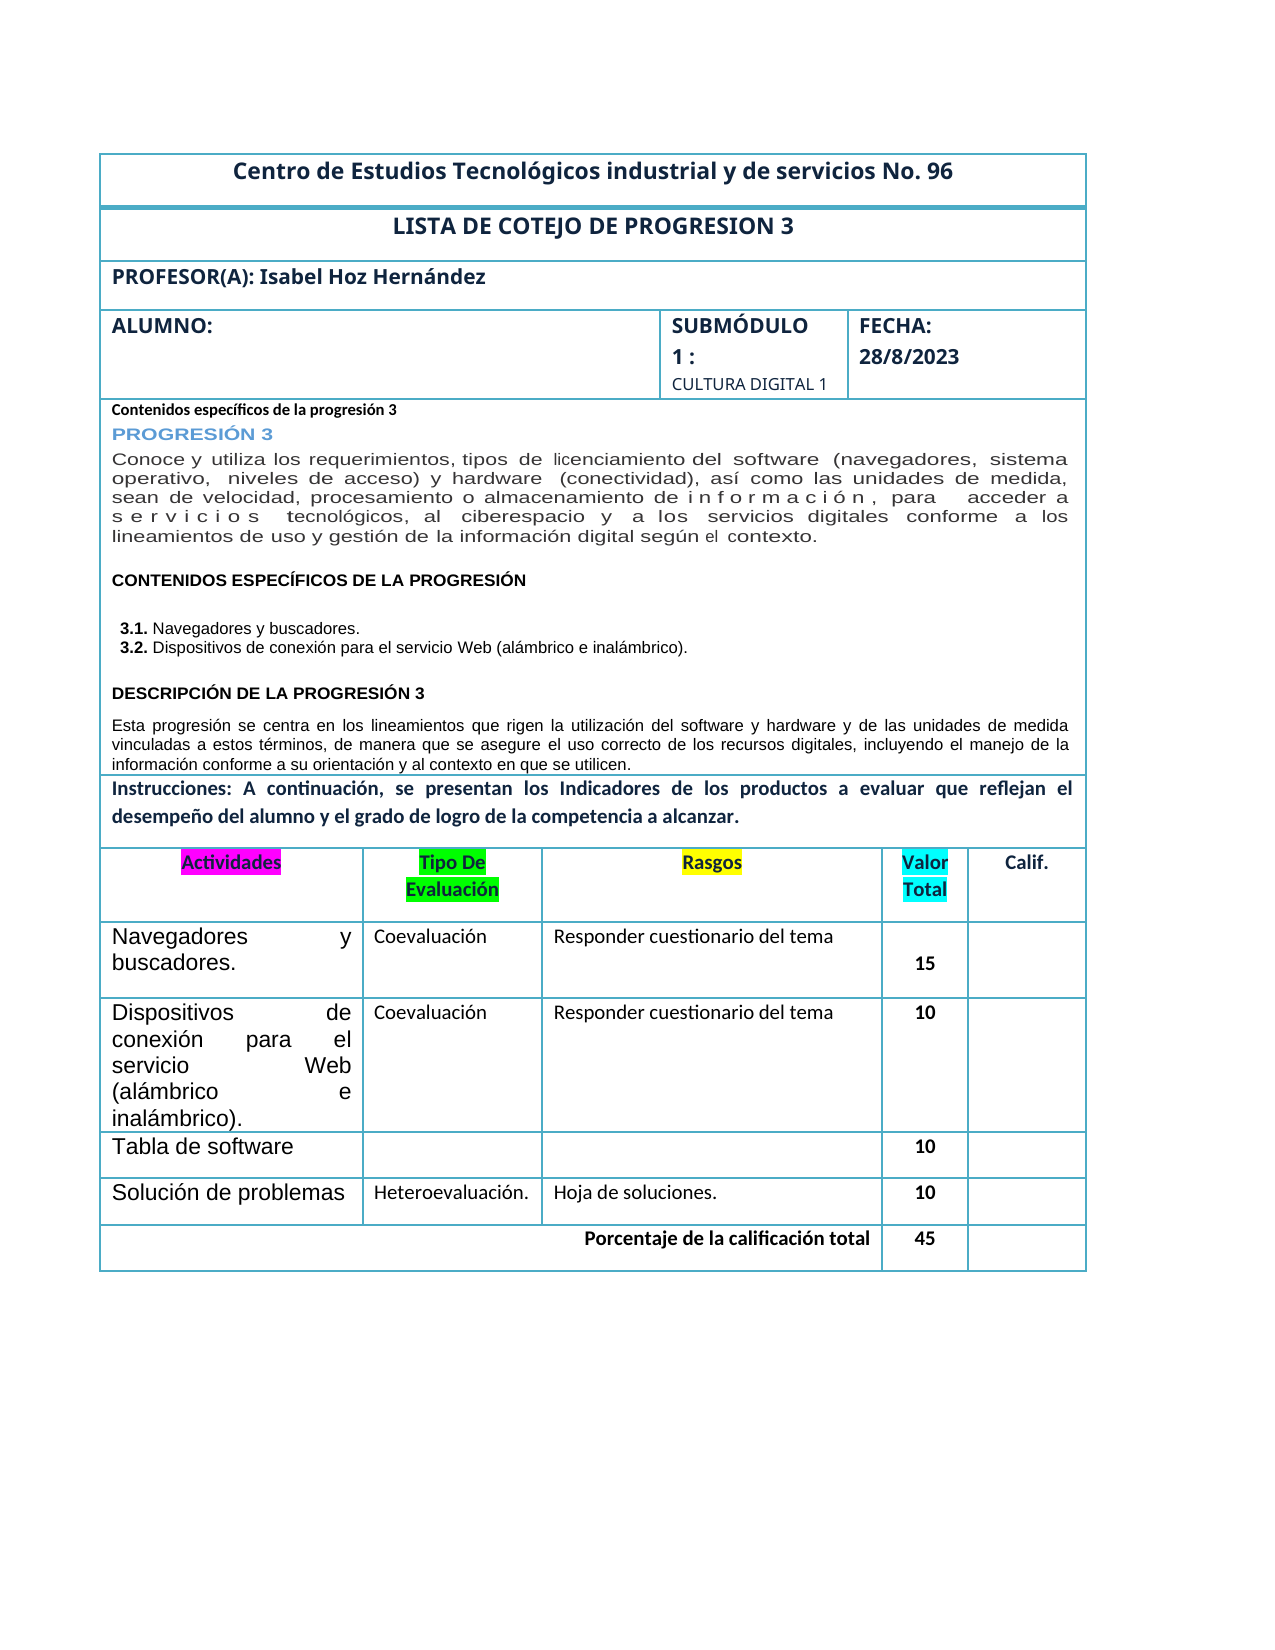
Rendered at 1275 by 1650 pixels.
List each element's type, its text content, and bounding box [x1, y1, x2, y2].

table_cell 10 [883, 999, 967, 1131]
table_cell [969, 1226, 1085, 1270]
table_cell 10 [883, 1179, 967, 1223]
table_cell Coevaluación [364, 923, 541, 997]
table_cell Dispositivos de conexión para el servicio Web (alámbrico e inalámbrico). [101, 999, 362, 1131]
table_cell PROFESOR(A): Isabel Hoz Hernández [101, 262, 1085, 309]
table_cell Calif. [969, 849, 1085, 921]
table_cell Solución de problemas [101, 1179, 362, 1223]
table_cell Actividades [101, 849, 362, 921]
table_cell [969, 1179, 1085, 1223]
table_cell [969, 923, 1085, 997]
table_cell Instrucciones: A continuación, se presentan los Indicadores de los productos a evaluar que reflejan el desempeño del alumno y el grado de logro de la competencia a alcanzar. [101, 776, 1085, 847]
table_cell Navegadores y buscadores. [101, 923, 362, 997]
table_cell Valor Total [883, 849, 967, 921]
table_cell Responder cuestionario del tema [543, 999, 881, 1131]
table_cell Heteroevaluación. [364, 1179, 541, 1223]
table_cell Tipo De Evaluación [364, 849, 541, 921]
table_cell Contenidos específicos de la progresión 3 PROGRESIÓN 3 Conoce y utiliza los requerimientos, tipos de licenciamiento del software (navegadores, sistema operativo, niveles de acceso) y hardware (conectividad), así como las unidades de medida, sean de velocidad, procesamiento o almacenamiento de información, para acceder a servicios tecnológicos, al ciberespacio y a los servicios digitales conforme a los lineamientos de uso y gestión de la información digital según el contexto. CONTENIDOS ESPECÍFICOS DE LA PROGRESIÓN 3.1. Navegadores y buscadores. 3.2. Dispositivos de conexión para el servicio Web (alámbrico e inalámbrico). DESCRIPCIÓN DE LA PROGRESIÓN 3 Esta progresión se centra en los lineamientos que rigen la utilización del software y hardware y de las unidades de medida vinculadas a estos términos, de manera que se asegure el uso correcto de los recursos digitales, incluyendo el manejo de la información conforme a su orientación y al contexto en que se utilicen. [101, 400, 1085, 773]
table_cell Coevaluación [364, 999, 541, 1131]
table_cell ALUMNO: [101, 311, 659, 397]
table_cell Tabla de software [101, 1133, 362, 1177]
table_cell 15 [883, 923, 967, 997]
table_header Centro de Estudios Tecnológicos industrial y de servicios No. 96 [101, 155, 1085, 205]
table_cell Rasgos [543, 849, 881, 921]
table_cell [543, 1133, 881, 1177]
table_cell [364, 1133, 541, 1177]
table_cell 10 [883, 1133, 967, 1177]
table_cell 45 [883, 1226, 967, 1270]
table_cell Responder cuestionario del tema [543, 923, 881, 997]
table_cell Hoja de soluciones. [543, 1179, 881, 1223]
table_cell SUBMÓDULO 1 : CULTURA DIGITAL 1 [661, 311, 847, 397]
table_cell [969, 999, 1085, 1131]
table_cell LISTA DE COTEJO DE PROGRESION 3 [101, 210, 1085, 260]
table_cell Porcentaje de la calificación total [101, 1226, 881, 1270]
table_cell FECHA: 28/8/2023 [849, 311, 1085, 397]
table_cell [969, 1133, 1085, 1177]
